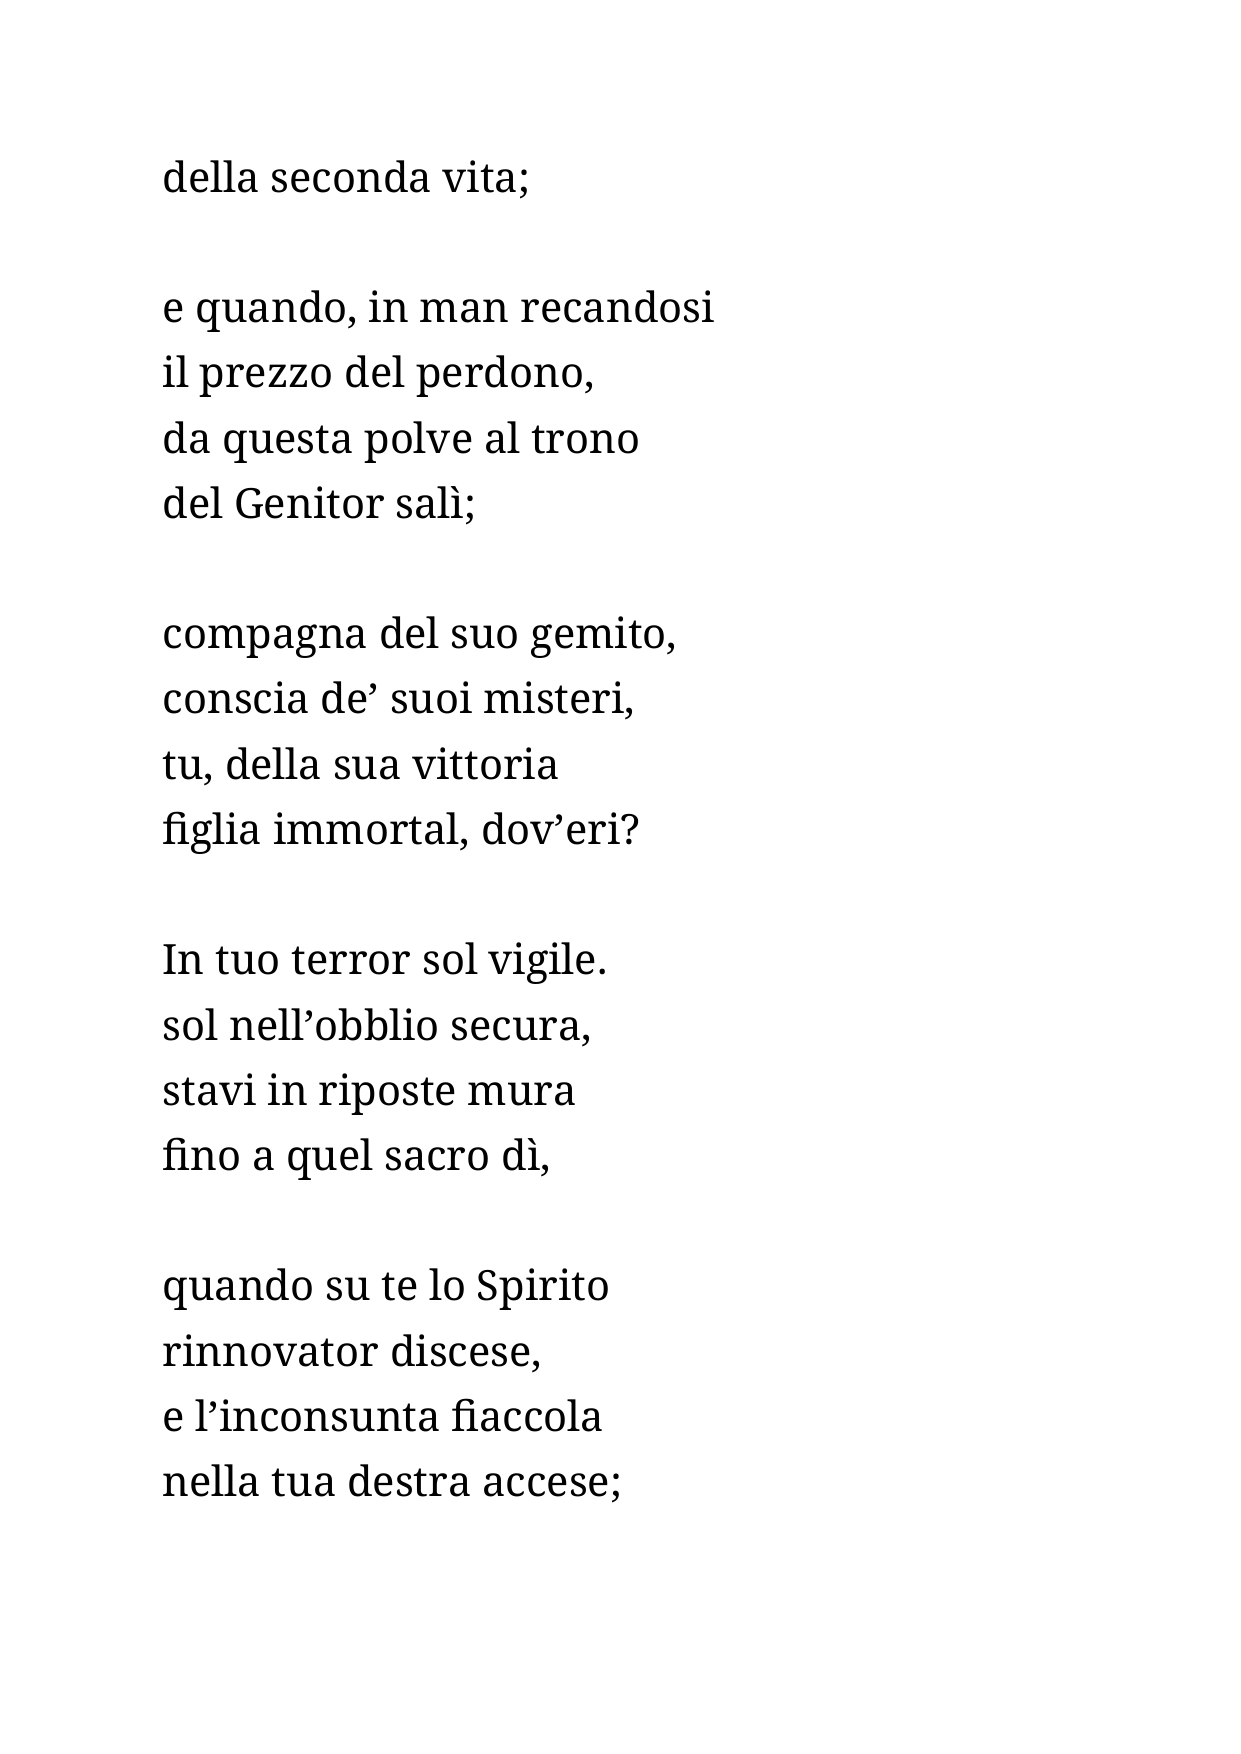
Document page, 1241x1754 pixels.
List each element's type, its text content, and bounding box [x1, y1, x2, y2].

text e quando, in man recandosi [162, 278, 1122, 335]
text conscia de’ suoi misteri, [162, 669, 1122, 726]
text nella tua destra accese; [162, 1452, 1122, 1508]
text rinnovator discese, [162, 1321, 1122, 1378]
text e l’inconsunta fiaccola [162, 1387, 1122, 1443]
text In tuo terror sol vigile. [162, 930, 1122, 987]
text il prezzo del perdono, [162, 343, 1122, 400]
text compagna del suo gemito, [162, 604, 1122, 661]
text della seconda vita; [162, 148, 1122, 204]
text del Genitor salì; [162, 474, 1122, 530]
text stavi in riposte mura [162, 1061, 1122, 1117]
text quando su te lo Spirito [162, 1256, 1122, 1313]
text fino a quel sacro dì, [162, 1126, 1122, 1182]
text figlia immortal, dov’eri? [162, 800, 1122, 856]
text tu, della sua vittoria [162, 734, 1122, 791]
text da questa polve al trono [162, 408, 1122, 465]
text sol nell’obblio secura, [162, 995, 1122, 1052]
